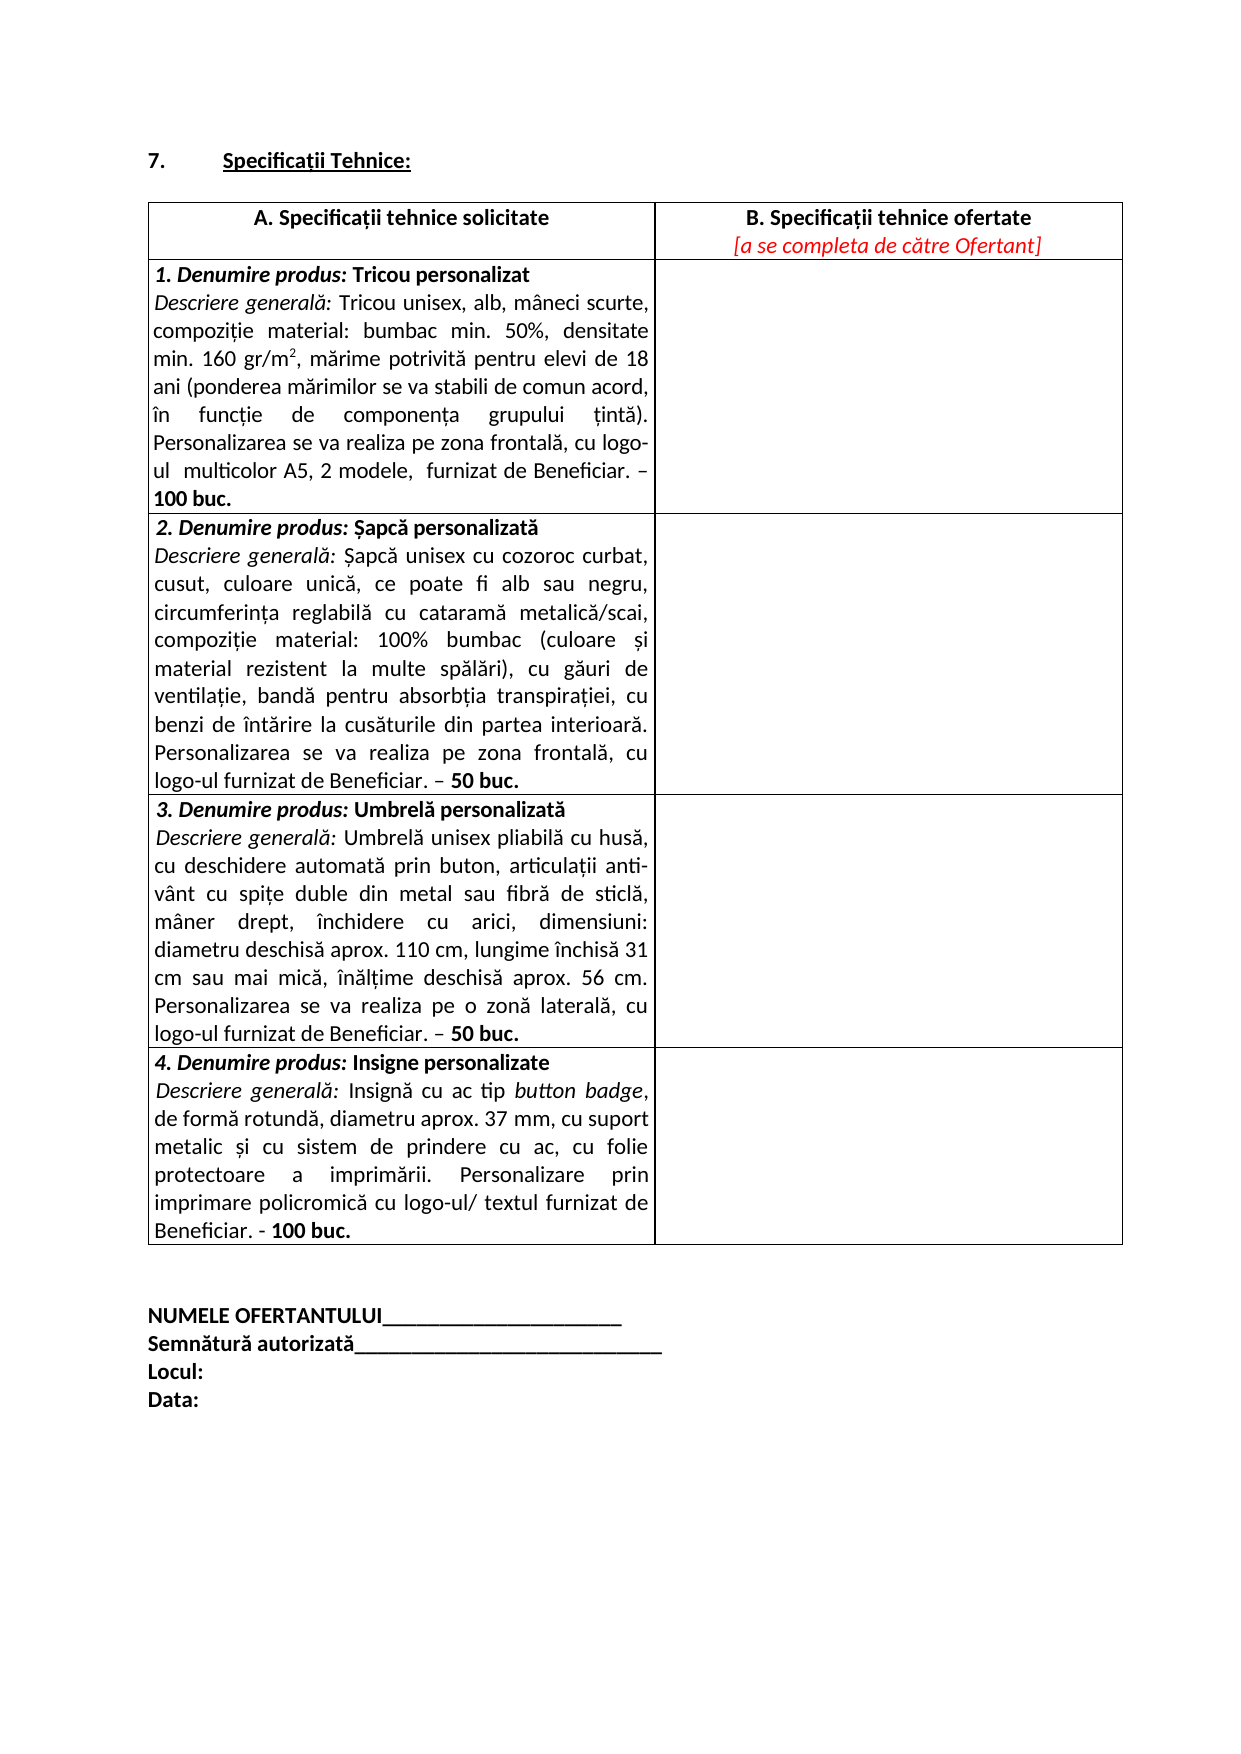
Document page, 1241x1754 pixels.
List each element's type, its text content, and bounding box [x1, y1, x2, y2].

text Locul: [148, 1357, 1122, 1385]
table_cell [656, 795, 1122, 1047]
table_header A. Specificații tehnice solicitate [149, 203, 654, 259]
table_cell [656, 514, 1122, 794]
table_cell [656, 260, 1122, 512]
table_cell 3. Denumire produs: Umbrelă personalizată Descriere generală: Umbrelă unisex pliabilă cu husă, cu deschidere automată prin buton, articulații anti-vânt cu spițe duble din metal sau fibră de sticlă, mâner drept, închidere cu arici, dimensiuni: diametru deschisă aprox. 110 cm, lungime închisă 31 cm sau mai mică, înălțime deschisă aprox. 56 cm. Personalizarea se va realiza pe o zonă laterală, cu logo-ul furnizat de Beneficiar. – 50 buc. [149, 795, 654, 1047]
table_cell 4. Denumire produs: Insigne personalizate Descriere generală: Insignă cu ac tip button badge, de formă rotundă, diametru aprox. 37 mm, cu suport metalic și cu sistem de prindere cu ac, cu folie protectoare a imprimării. Personalizare prin imprimare policromică cu logo-ul/ textul furnizat de Beneficiar. - 100 buc. [149, 1048, 654, 1244]
table_cell [656, 1048, 1122, 1244]
text NUMELE OFERTANTULUI_____________________ [148, 1301, 1122, 1329]
table_header B. Specificații tehnice ofertate [a se completa de către Ofertant] [656, 203, 1122, 259]
table_cell 2. Denumire produs: Șapcă personalizată Descriere generală: Șapcă unisex cu cozoroc curbat, cusut, culoare unică, ce poate fi alb sau negru, circumferința reglabilă cu cataramă metalică/scai, compoziție material: 100% bumbac (culoare și material rezistent la multe spălări), cu găuri de ventilație, bandă pentru absorbția transpirației, cu benzi de întărire la cusăturile din partea interioară. Personalizarea se va realiza pe zona frontală, cu logo-ul furnizat de Beneficiar. – 50 buc. [149, 514, 654, 794]
table_cell 1. Denumire produs: Tricou personalizat Descriere generală: Tricou unisex, alb, mâneci scurte, compoziție material: bumbac min. 50%, densitate min. 160 gr/m2, mărime potrivită pentru elevi de 18 ani (ponderea mărimilor se va stabili de comun acord, în funcție de componența grupului țintă). Personalizarea se va realiza pe zona frontală, cu logo-ul multicolor A5, 2 modele, furnizat de Beneficiar. – 100 buc. [149, 260, 654, 512]
text Semnătură autorizată___________________________ [148, 1329, 1122, 1357]
text 7. Specificații Tehnice: [148, 146, 1122, 174]
text Data: [148, 1385, 1122, 1413]
